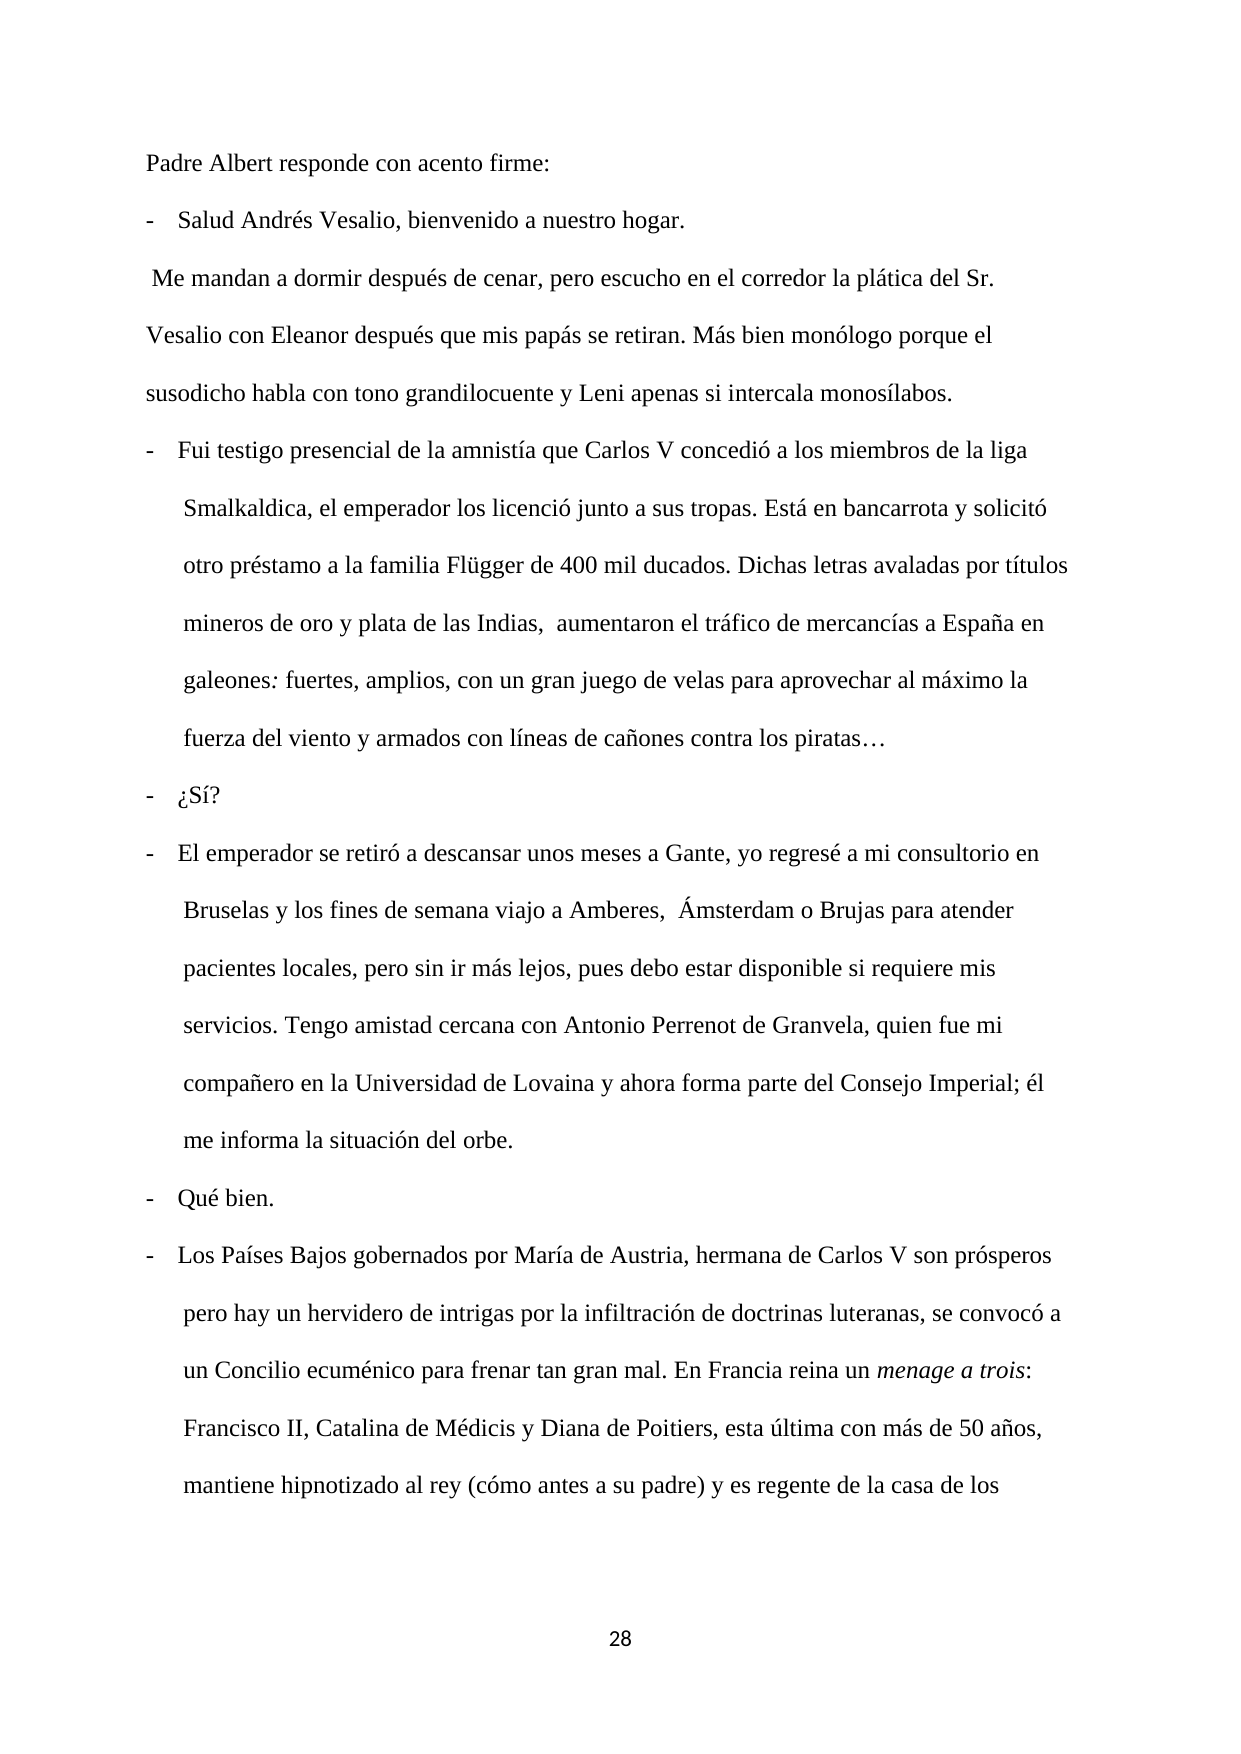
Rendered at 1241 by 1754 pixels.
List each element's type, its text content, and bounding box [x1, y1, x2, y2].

list Qué bien. [146, 1183, 1069, 1211]
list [146, 1240, 1069, 1499]
list El emperador se retiró a descansar unos meses a Gante, yo regresé a mi consultorio en Bruselas y los fines de semana viajo a Amberes, Ámsterdam o Brujas para atender pacientes locales, pero sin ir más lejos, pues debo estar disponible si requiere mis servicios. Tengo amistad cercana con Antonio Perrenot de Granvela, quien fue mi compañero en la Universidad de Lovaina y ahora forma parte del Consejo Imperial; él me informa la situación del orbe. [146, 838, 1069, 1154]
list ¿Sí? [146, 780, 1069, 809]
text Me mandan a dormir después de cenar, pero escucho en el corredor la plática del Sr. Vesalio con Eleanor después que mis papás se retiran. Más bien monólogo porque el susodicho habla con tono grandilocuente y Leni apenas si intercala monosílabos. [146, 263, 1069, 406]
list Fui testigo presencial de la amnistía que Carlos V concedió a los miembros de la liga Smalkaldica, el emperador los licenció junto a sus tropas. Está en bancarrota y solicitó otro préstamo a la familia Flügger de 400 mil ducados. Dichas letras avaladas por títulos mineros de oro y plata de las Indias, aumentaron el tráfico de mercancías a España en galeones: fuertes, amplios, con un gran juego de velas para aprovechar al máximo la fuerza del viento y armados con líneas de cañones contra los piratas… [146, 435, 1069, 751]
list Salud Andrés Vesalio, bienvenido a nuestro hogar. [146, 205, 1069, 234]
text Padre Albert responde con acento firme: [146, 148, 1069, 176]
